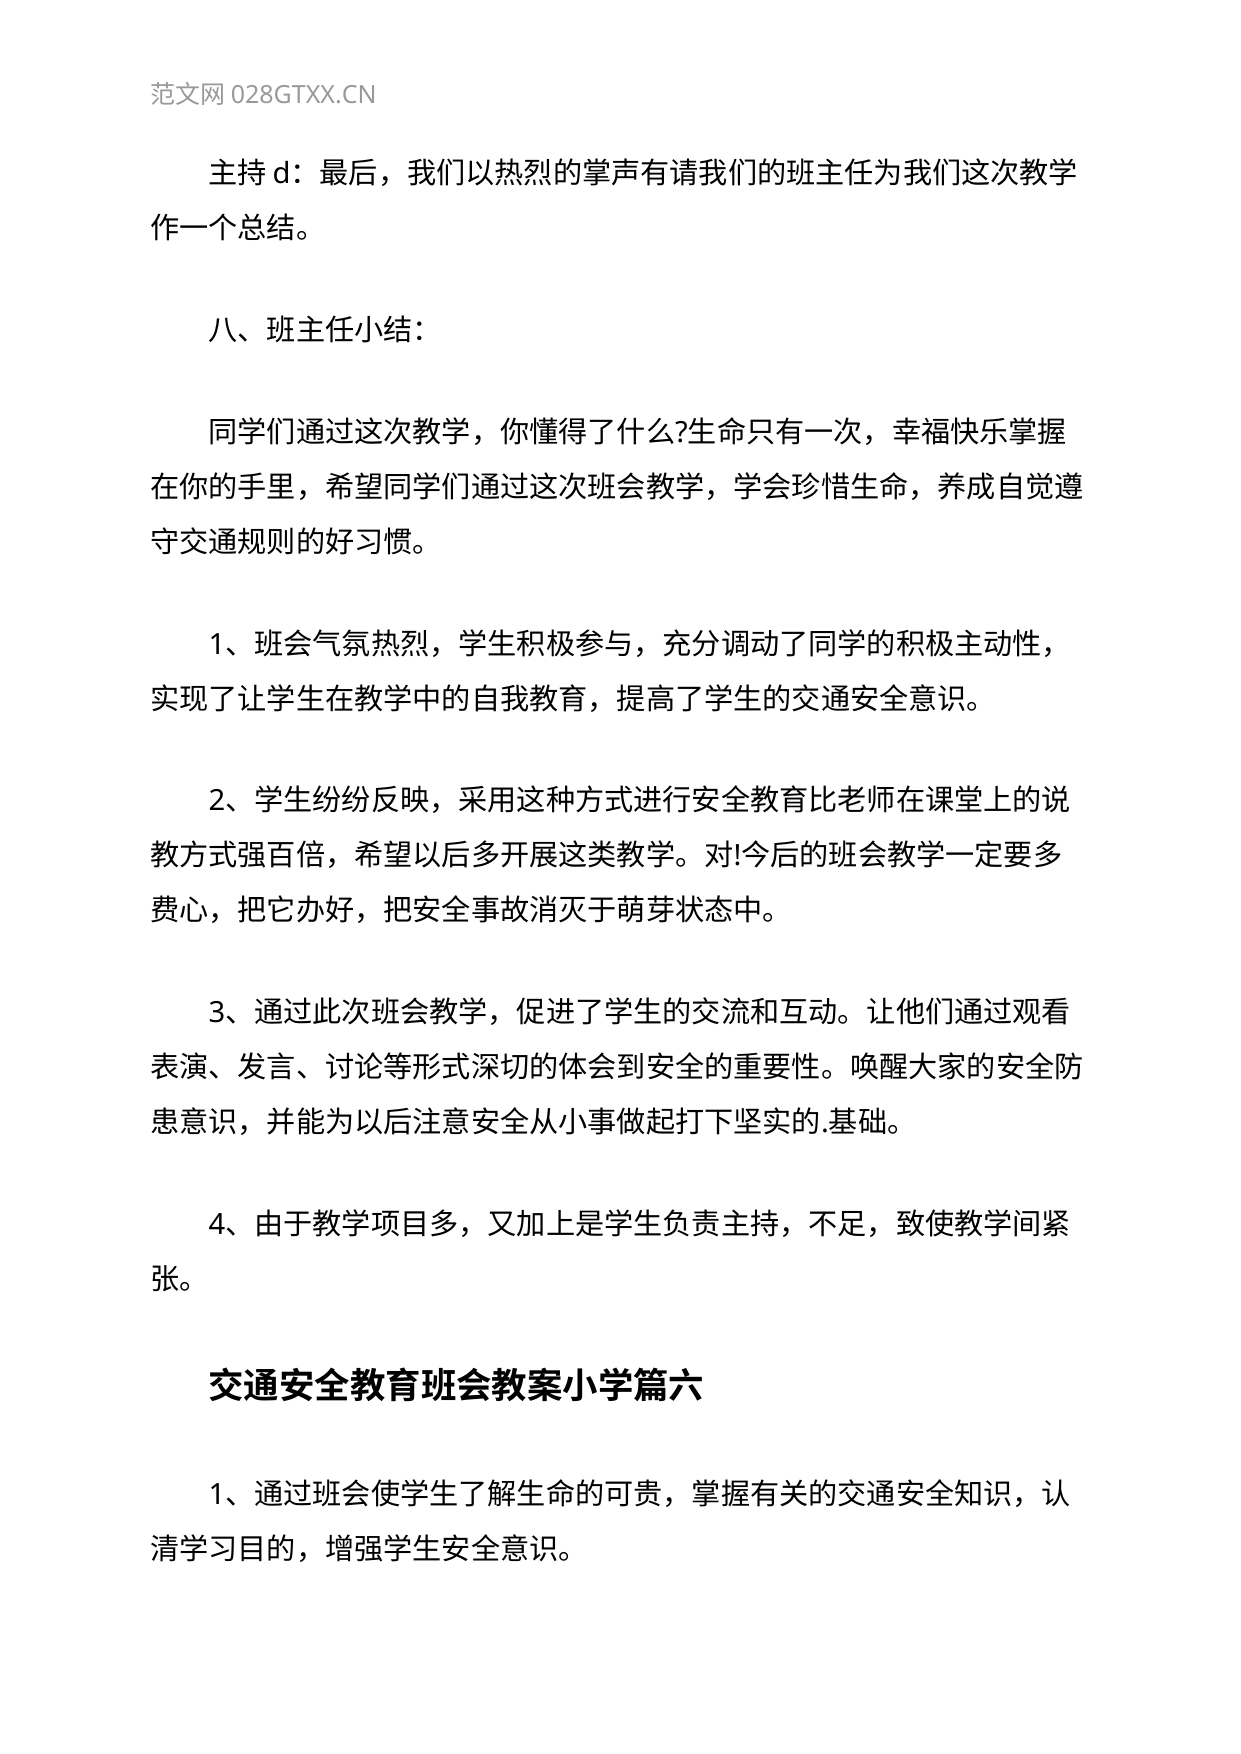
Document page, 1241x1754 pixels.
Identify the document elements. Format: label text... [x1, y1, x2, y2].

text 2、学生纷纷反映，采用这种方式进行安全教育比老师在课堂上的说教方式强百倍，希望以后多开展这类教学。对!今后的班会教学一定要多费心，把它办好，把安全事故消灭于萌芽状态中。 [150, 777, 1090, 929]
text 同学们通过这次教学，你懂得了什么?生命只有一次，幸福快乐掌握在你的手里，希望同学们通过这次班会教学，学会珍惜生命，养成自觉遵守交通规则的好习惯。 [150, 408, 1090, 561]
text 1、通过班会使学生了解生命的可贵，掌握有关的交通安全知识，认清学习目的，增强学生安全意识。 [150, 1471, 1090, 1568]
text 4、由于教学项目多，又加上是学生负责主持，不足，致使教学间紧张。 [150, 1201, 1090, 1298]
text 交通安全教育班会教案小学篇六 [150, 1357, 1090, 1409]
text 3、通过此次班会教学，促进了学生的交流和互动。让他们通过观看表演、发言、讨论等形式深切的体会到安全的重要性。唤醒大家的安全防患意识，并能为以后注意安全从小事做起打下坚实的.基础。 [150, 989, 1090, 1141]
text 主持d：最后，我们以热烈的掌声有请我们的班主任为我们这次教学作一个总结。 [150, 150, 1090, 247]
text 八、班主任小结： [150, 307, 1090, 349]
text 1、班会气氛热烈，学生积极参与，充分调动了同学的积极主动性，实现了让学生在教学中的自我教育，提高了学生的交通安全意识。 [150, 620, 1090, 717]
